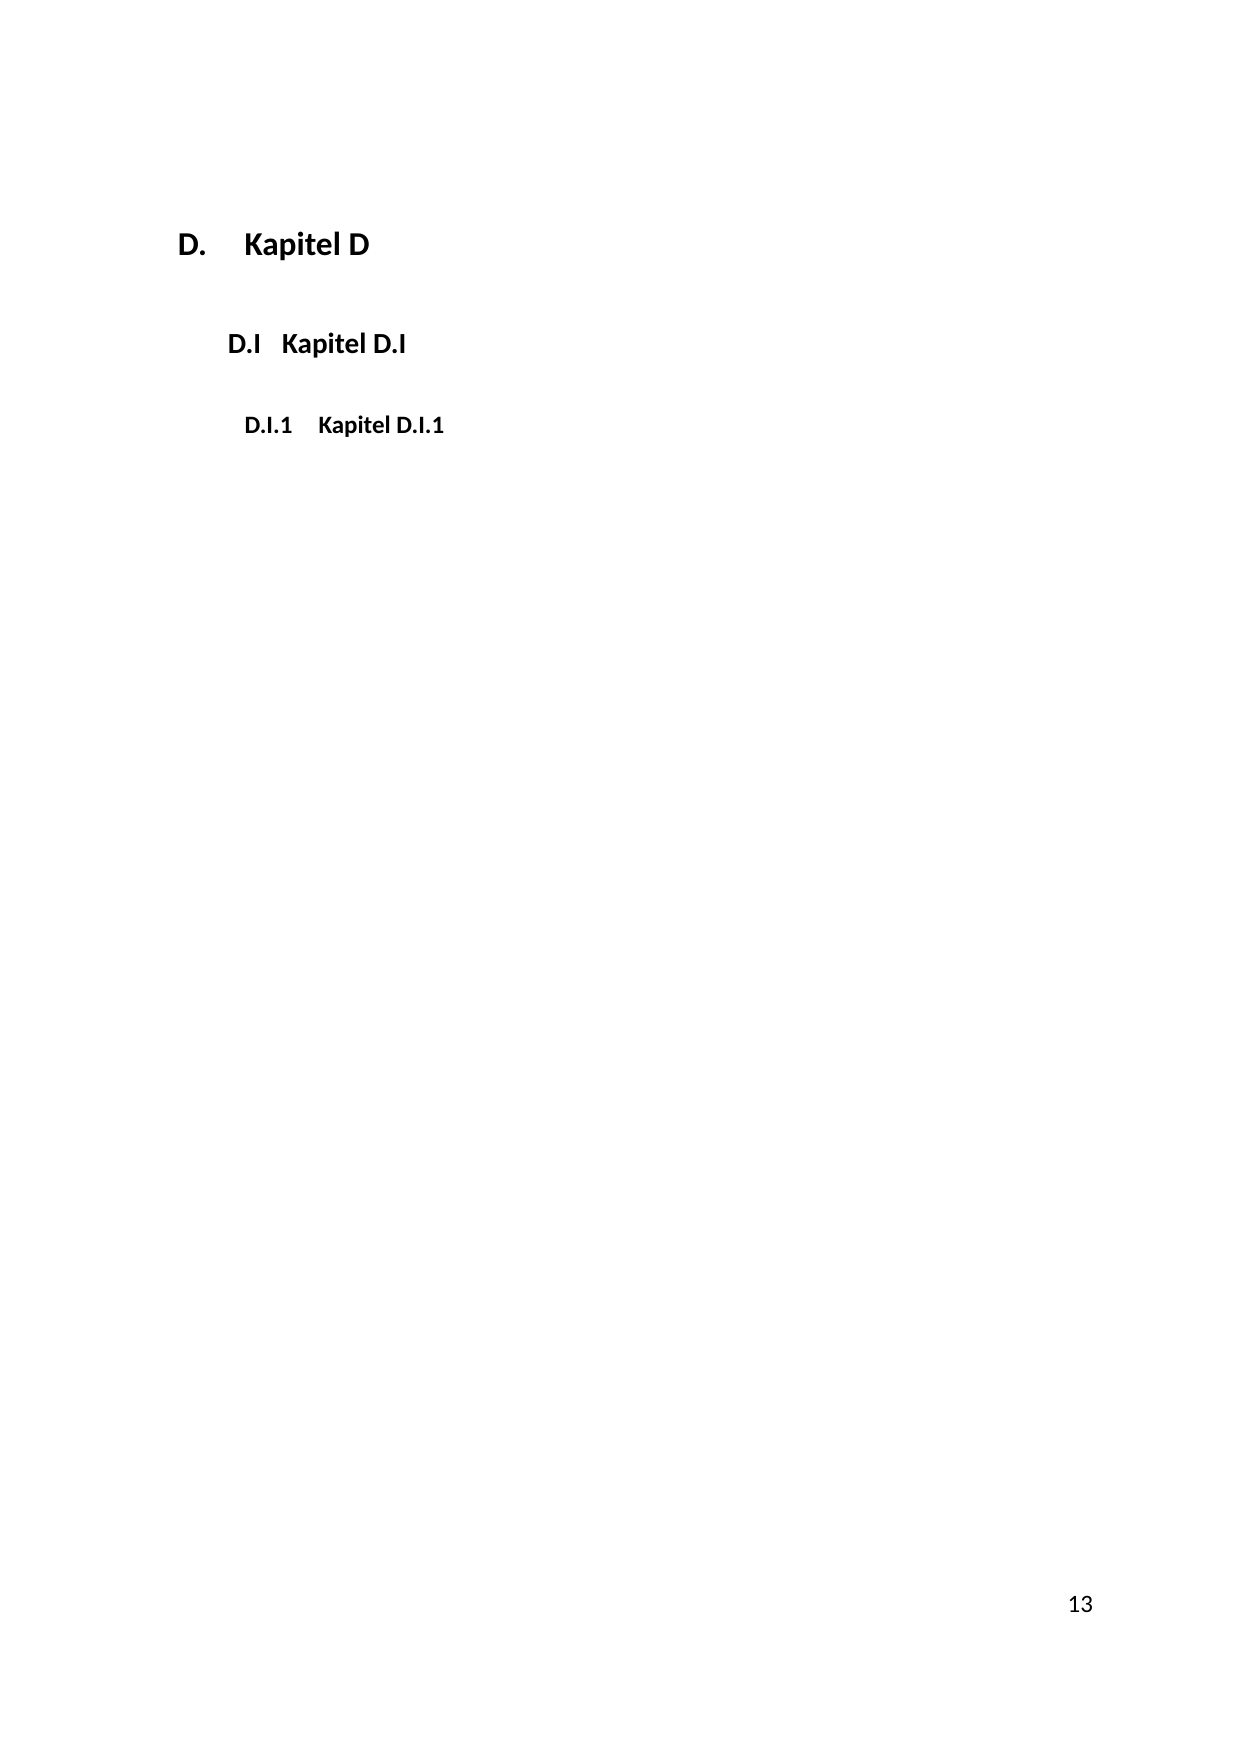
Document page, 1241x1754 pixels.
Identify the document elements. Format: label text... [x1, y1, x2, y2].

subtitle Kapitel D [207, 223, 1093, 263]
subtitle Kapitel D.I.1 [244, 409, 1093, 440]
subtitle Kapitel D.I [244, 326, 1093, 361]
